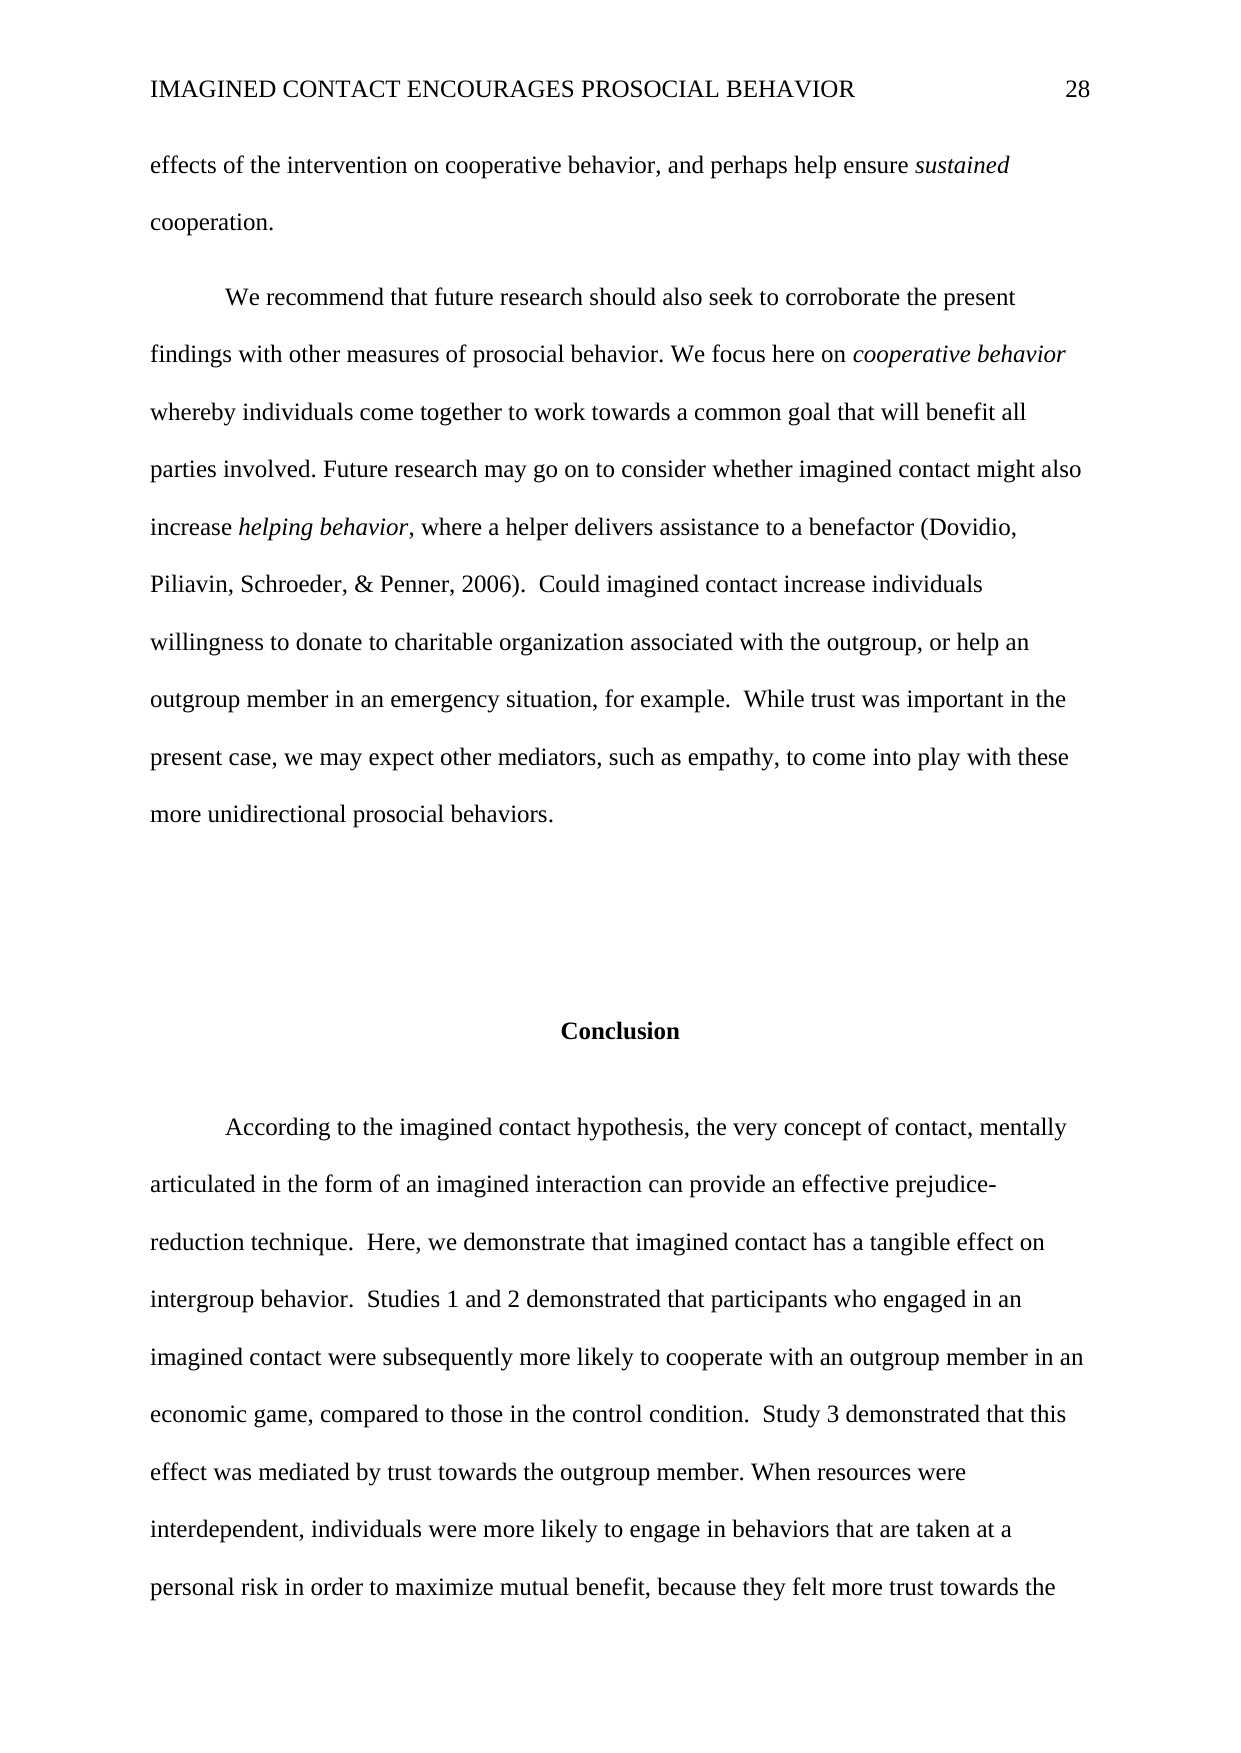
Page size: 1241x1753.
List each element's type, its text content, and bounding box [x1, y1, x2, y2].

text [150, 150, 1090, 236]
text Conclusion [150, 1016, 1090, 1045]
text We recommend that future research should also seek to corroborate the present findings with other measures of prosocial behavior. We focus here on cooperative behavior whereby individuals come together to work towards a common goal that will benefit all parties involved. Future research may go on to consider whether imagined contact might also increase helping behavior, where a helper delivers assistance to a benefactor (Dovidio, Piliavin, Schroeder, & Penner, 2006). Could imagined contact increase individuals willingness to donate to charitable organization associated with the outgroup, or help an outgroup member in an emergency situation, for example. While trust was important in the present case, we may expect other mediators, such as empathy, to come into play with these more unidirectional prosocial behaviors. [150, 282, 1090, 828]
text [150, 1112, 1090, 1601]
